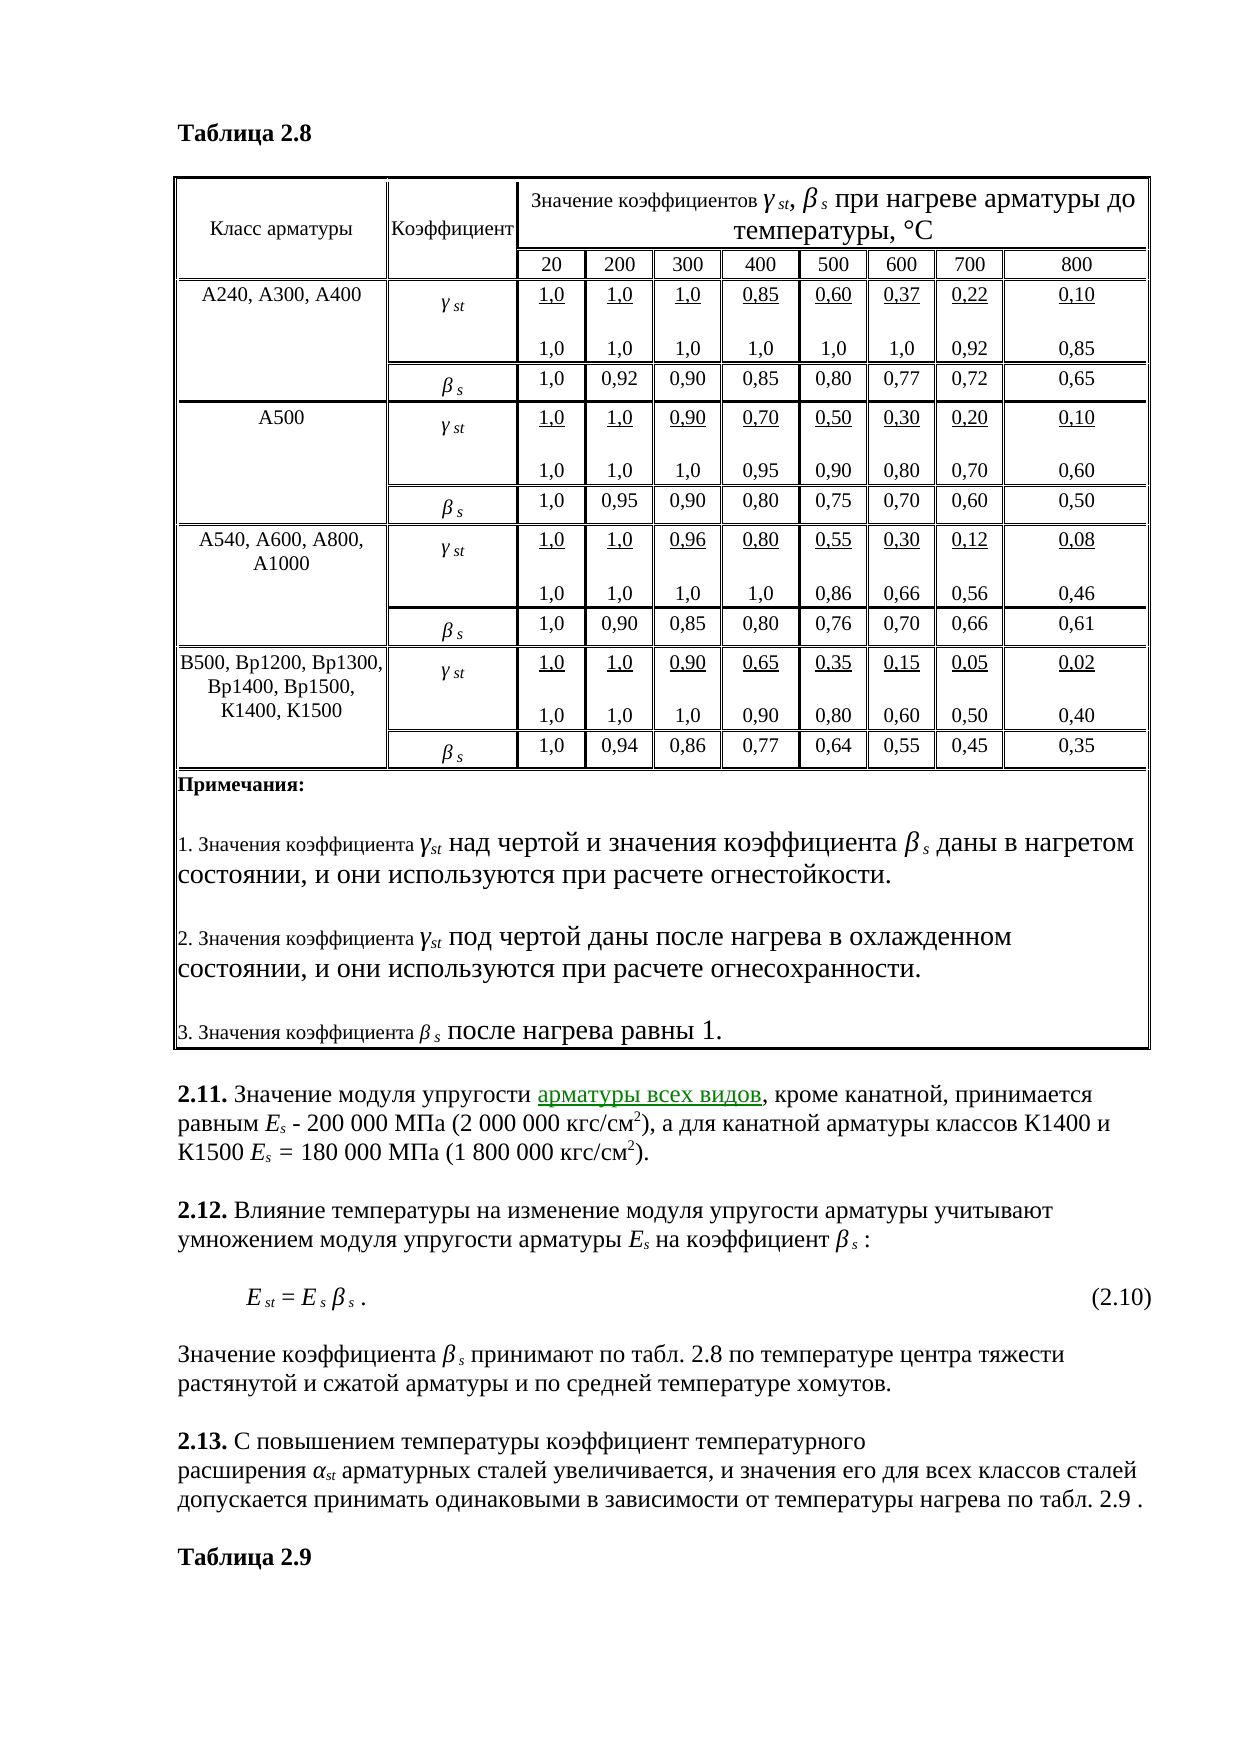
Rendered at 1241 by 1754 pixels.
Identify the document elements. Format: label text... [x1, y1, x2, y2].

table_cell 0,30 0,66 [869, 526, 934, 606]
table_cell 0,15 0,60 [869, 648, 934, 728]
table_cell 0,35 [1005, 729, 1148, 767]
table_cell β s [389, 732, 516, 767]
table_cell 1,0 1,0 [587, 526, 652, 606]
table_cell 0,80 [801, 365, 866, 400]
text Е st = Е s β s . (2.10) [177, 1282, 1152, 1310]
table_cell 0,65 [1005, 361, 1148, 400]
table_cell β s [389, 487, 516, 522]
table_cell 1,0 1,0 [587, 281, 652, 361]
table_cell 0,50 [1004, 484, 1149, 522]
table_cell 1,0 1,0 [519, 281, 584, 361]
table_cell 0,12 0,56 [937, 526, 1002, 606]
table_cell Примечания: 1. Значения коэффициента γst над чертой и значения коэффициента β s даны в нагретом состоянии, и они используются при расчете огнестойкости. 2. Значения коэффициента γst под чертой даны после нагрева в охлажденном состоянии, и они используются при расчете огнесохранности. 3. Значения коэффициента β s после нагрева равны 1. [177, 767, 1148, 1047]
table_cell 0,35 0,80 [801, 648, 866, 728]
table_cell 0,65 0,90 [723, 648, 798, 728]
table_cell 200 [587, 251, 652, 278]
table_cell 0,37 1,0 [869, 281, 934, 361]
table_cell 0,92 [587, 365, 652, 400]
text Значение коэффициента β s принимают по табл. 2.8 по температуре центра тяжести растянутой и сжатой арматуры и по средней температуре хомутов. [177, 1339, 1152, 1397]
table_cell γ st [389, 403, 516, 484]
table_cell 1,0 1,0 [587, 403, 652, 484]
table_cell 700 [937, 251, 1002, 278]
table_cell 0,90 [587, 609, 652, 645]
table_cell 0,75 [801, 487, 866, 522]
table_cell 0,70 [869, 609, 934, 645]
table_cell 1,0 1,0 [519, 403, 584, 484]
table_cell 0,70 0,95 [723, 403, 798, 484]
table_cell 0,10 0,85 [1004, 278, 1149, 361]
table_cell 0,50 0,90 [801, 403, 866, 484]
table_cell 1,0 [519, 365, 584, 400]
table_cell 0,10 0,60 [1005, 400, 1148, 484]
table_cell А240, А300, А400 [175, 278, 388, 400]
table_cell 1,0 1,0 [519, 648, 584, 728]
table_cell β s [389, 609, 516, 645]
table_cell γ st [389, 648, 516, 728]
table_cell 0,96 1,0 [655, 526, 720, 606]
table_cell 300 [655, 251, 720, 278]
table_cell 0,90 [655, 365, 720, 400]
table_header Класс арматуры [177, 179, 388, 278]
table_cell 1,0 1,0 [655, 281, 720, 361]
table_cell 0,85 1,0 [723, 281, 798, 361]
table_cell 0,80 [723, 487, 798, 522]
table_cell γ st [389, 281, 516, 361]
text 2.11. Значение модуля упругости арматуры всех видов, кроме канатной, принимается равным Es - 200 000 МПа (2 000 000 кгс/см2), а для канатной арматуры классов К1400 и К1500 Es = 180 000 МПа (1 800 000 кгс/см2). [177, 1079, 1152, 1166]
table_cell 0,86 [655, 732, 720, 767]
table_cell 1,0 [519, 487, 584, 522]
table_cell 0,94 [587, 732, 652, 767]
table_cell 0,77 [723, 732, 798, 767]
table_cell 0,30 0,80 [869, 403, 934, 484]
table_cell 0,22 0,92 [937, 281, 1002, 361]
table_cell 0,90 1,0 [655, 403, 720, 484]
table_cell 0,55 [869, 732, 934, 767]
table_cell 0,55 0,86 [801, 526, 866, 606]
table_cell β s [389, 365, 516, 400]
table_cell 600 [869, 251, 934, 278]
table_cell 0,80 [723, 609, 798, 645]
table_cell 0,61 [1005, 606, 1148, 645]
table_header Значение коэффициентов γ st, β s при нагреве арматуры до температуры, °С [517, 179, 1148, 247]
table_cell 0,90 1,0 [655, 648, 720, 728]
table_cell 0,05 0,50 [937, 648, 1002, 728]
table_cell 0,90 [655, 487, 720, 522]
table_cell 0,66 [937, 609, 1002, 645]
table_cell 0,02 0,40 [1004, 645, 1149, 728]
table_cell 1,0 1,0 [519, 526, 584, 606]
table_cell 0,72 [937, 365, 1002, 400]
text Таблица 2.9 [177, 1542, 1152, 1570]
table_cell 0,60 [937, 487, 1002, 522]
text 2.12. Влияние температуры на изменение модуля упругости арматуры учитывают умножением модуля упругости арматуры Es на коэффициент β s : [177, 1195, 1152, 1252]
table_cell 400 [723, 251, 798, 278]
table_cell 0,95 [587, 487, 652, 522]
table_cell 0,70 [869, 487, 934, 522]
table_cell 0,60 1,0 [801, 281, 866, 361]
table_cell А540, А600, А800, А1000 [177, 523, 386, 645]
table_cell 500 [801, 251, 866, 278]
table_cell А500 [177, 400, 386, 522]
table_cell 0,08 0,46 [1005, 523, 1148, 606]
table_cell 0,20 0,70 [937, 403, 1002, 484]
text 2.13. С повышением температуры коэффициент температурного расширения αst арматурных сталей увеличивается, и значения его для всех классов сталей допускается принимать одинаковыми в зависимости от температуры нагрева по табл. 2.9 . [177, 1426, 1152, 1512]
table_cell 0,85 [655, 609, 720, 645]
table_cell 800 [1005, 247, 1148, 278]
table_cell 0,80 1,0 [723, 526, 798, 606]
table_cell 0,76 [801, 609, 866, 645]
table_cell γ st [389, 526, 516, 606]
table_cell В500, Вр1200, Вр1300, Вр1400, Вр1500, К1400, К1500 [175, 645, 388, 767]
table_cell 0,85 [723, 365, 798, 400]
table_cell 1,0 1,0 [587, 648, 652, 728]
table_cell 0,64 [801, 732, 866, 767]
table_cell 1,0 [519, 609, 584, 645]
table_header Коэффициент [388, 179, 517, 278]
table_cell 0,77 [869, 365, 934, 400]
text Таблица 2.8 [177, 118, 1152, 147]
table_cell 1,0 [519, 732, 584, 767]
table_cell 0,45 [937, 732, 1002, 767]
table_cell 20 [519, 251, 584, 278]
